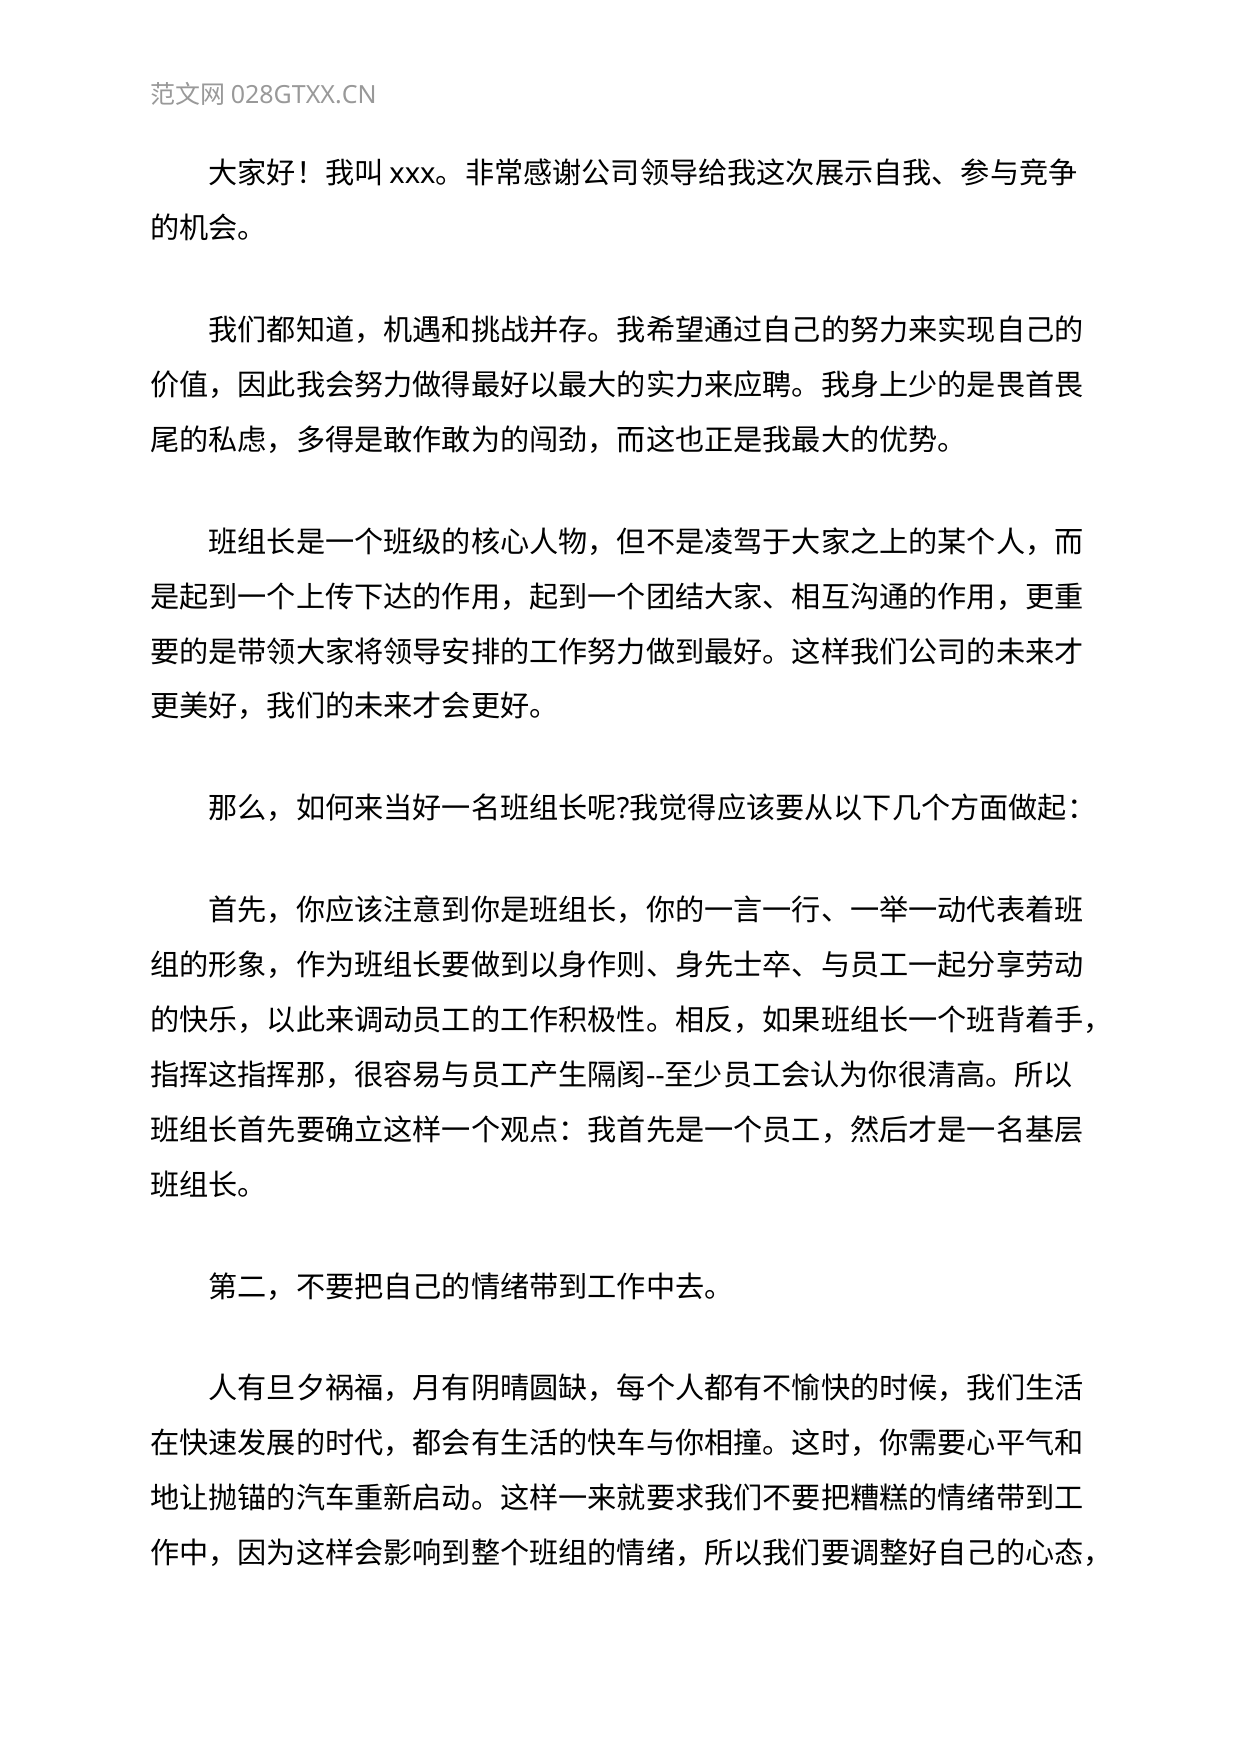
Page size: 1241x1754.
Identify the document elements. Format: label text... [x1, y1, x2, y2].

text 那么，如何来当好一名班组长呢?我觉得应该要从以下几个方面做起： [150, 785, 1090, 827]
text 大家好！我叫xxx。非常感谢公司领导给我这次展示自我、参与竞争的机会。 [150, 150, 1090, 247]
text 我们都知道，机遇和挑战并存。我希望通过自己的努力来实现自己的价值，因此我会努力做得最好以最大的实力来应聘。我身上少的是畏首畏尾的私虑，多得是敢作敢为的闯劲，而这也正是我最大的优势。 [150, 307, 1090, 459]
text 班组长是一个班级的核心人物，但不是凌驾于大家之上的某个人，而是起到一个上传下达的作用，起到一个团结大家、相互沟通的作用，更重要的是带领大家将领导安排的工作努力做到最好。这样我们公司的未来才更美好，我们的未来才会更好。 [150, 518, 1090, 725]
text 首先，你应该注意到你是班组长，你的一言一行、一举一动代表着班组的形象，作为班组长要做到以身作则、身先士卒、与员工一起分享劳动的快乐，以此来调动员工的工作积极性。相反，如果班组长一个班背着手，指挥这指挥那，很容易与员工产生隔阂--至少员工会认为你很清高。所以班组长首先要确立这样一个观点：我首先是一个员工，然后才是一名基层班组长。 [150, 887, 1090, 1204]
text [150, 1365, 1090, 1572]
text 第二，不要把自己的情绪带到工作中去。 [150, 1263, 1090, 1305]
